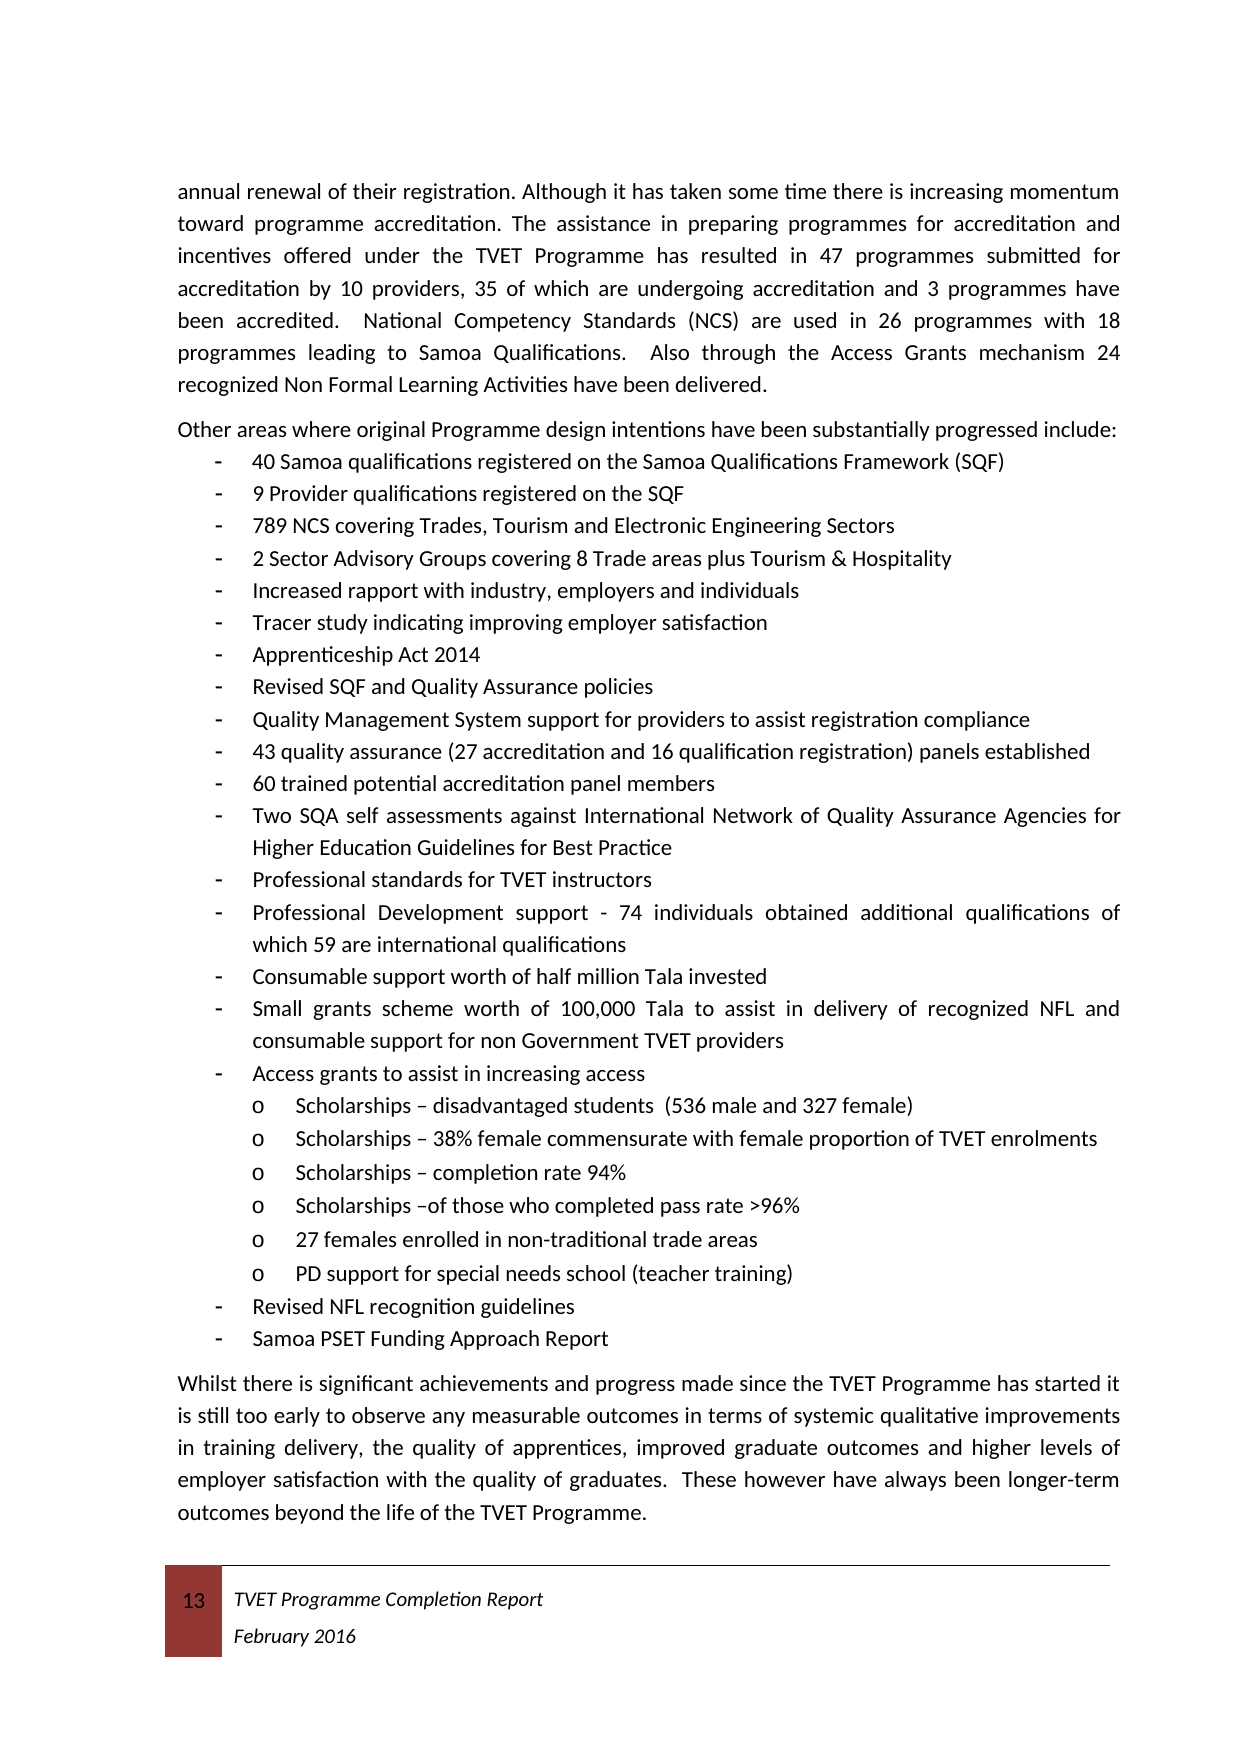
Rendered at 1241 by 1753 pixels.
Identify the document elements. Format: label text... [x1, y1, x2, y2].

list Consumable support worth of half million Tala invested [215, 962, 1122, 990]
list Samoa PSET Funding Approach Report [215, 1324, 1122, 1352]
list Professional standards for TVET instructors [215, 866, 1122, 894]
list Two SQA self assessments against International Network of Quality Assurance Agencies for Higher Education Guidelines for Best Practice [215, 801, 1122, 861]
list Scholarships – 38% female commensurate with female proportion of TVET enrolments [251, 1124, 1122, 1154]
text Whilst there is significant achievements and progress made since the TVET Programme has started it is still too early to observe any measurable outcomes in terms of systemic qualitative improvements in training delivery, the quality of apprentices, improved graduate outcomes and higher levels of employer satisfaction with the quality of graduates. These however have always been longer-term outcomes beyond the life of the TVET Programme. [177, 1369, 1122, 1526]
list 40 Samoa qualifications registered on the Samoa Qualifications Framework (SQF) [214, 447, 1122, 475]
list Scholarships –of those who completed pass rate >96% [251, 1192, 1122, 1221]
text Other areas where original Programme design intentions have been substantially progressed include: [177, 415, 1122, 443]
list Access grants to assist in increasing access [215, 1059, 1122, 1087]
list 9 Provider qualifications registered on the SQF [215, 479, 1122, 507]
list 27 females enrolled in non-traditional trade areas [251, 1225, 1122, 1254]
list 60 trained potential accreditation panel members [215, 769, 1122, 797]
list Apprenticeship Act 2014 [215, 640, 1122, 668]
list Increased rapport with industry, employers and individuals [215, 576, 1122, 604]
list Revised SQF and Quality Assurance policies [215, 672, 1122, 701]
list 2 Sector Advisory Groups covering 8 Trade areas plus Tourism & Hospitality [215, 544, 1122, 572]
list Revised NFL recognition guidelines [215, 1292, 1122, 1320]
list PD support for special needs school (teacher training) [251, 1259, 1122, 1288]
list Small grants scheme worth of 100,000 Tala to assist in delivery of recognized NFL and consumable support for non Government TVET providers [215, 994, 1122, 1054]
list Professional Development support - 74 individuals obtained additional qualifications of which 59 are international qualifications [215, 898, 1122, 958]
list Quality Management System support for providers to assist registration compliance [215, 705, 1122, 733]
list 789 NCS covering Trades, Tourism and Electronic Engineering Sectors [215, 512, 1122, 539]
list Scholarships – completion rate 94% [251, 1158, 1122, 1187]
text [177, 177, 1122, 398]
list Scholarships – disadvantaged students (536 male and 327 female) [251, 1091, 1122, 1120]
list 43 quality assurance (27 accreditation and 16 qualification registration) panels established [215, 737, 1122, 765]
list Tracer study indicating improving employer satisfaction [215, 608, 1122, 636]
